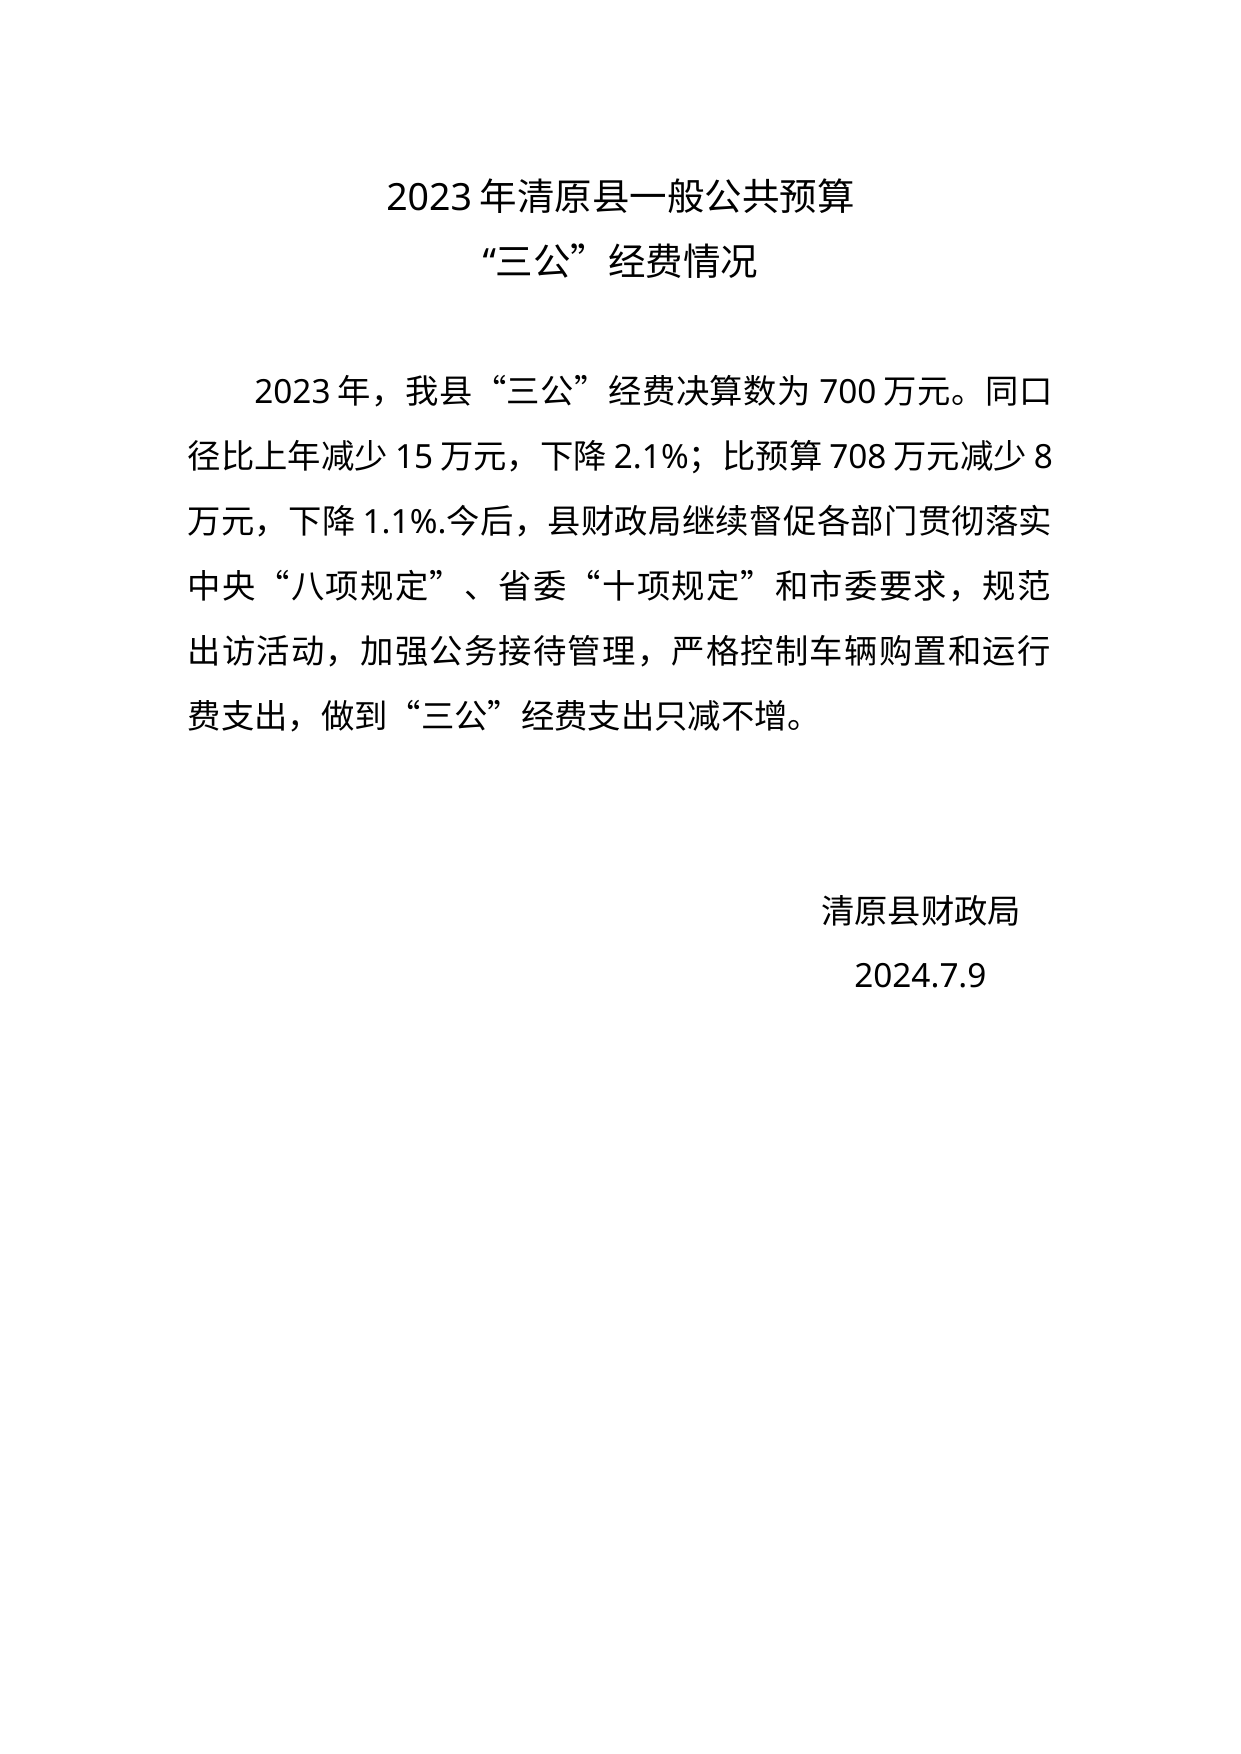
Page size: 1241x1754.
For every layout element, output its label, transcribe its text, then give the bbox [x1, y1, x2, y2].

text 2024.7.9 [187, 942, 1053, 1007]
text 清原县财政局 [187, 877, 1053, 942]
text 2023年，我县“三公”经费决算数为700万元。同口径比上年减少15万元，下降2.1%；比预算708万元减少8万元，下降1.1%.今后，县财政局继续督促各部门贯彻落实中央“八项规定”、省委“十项规定”和市委要求，规范出访活动，加强公务接待管理，严格控制车辆购置和运行费支出，做到“三公”经费支出只减不增。 [187, 357, 1053, 747]
text “三公”经费情况 [187, 227, 1053, 292]
text 2023年清原县一般公共预算 [187, 162, 1053, 227]
